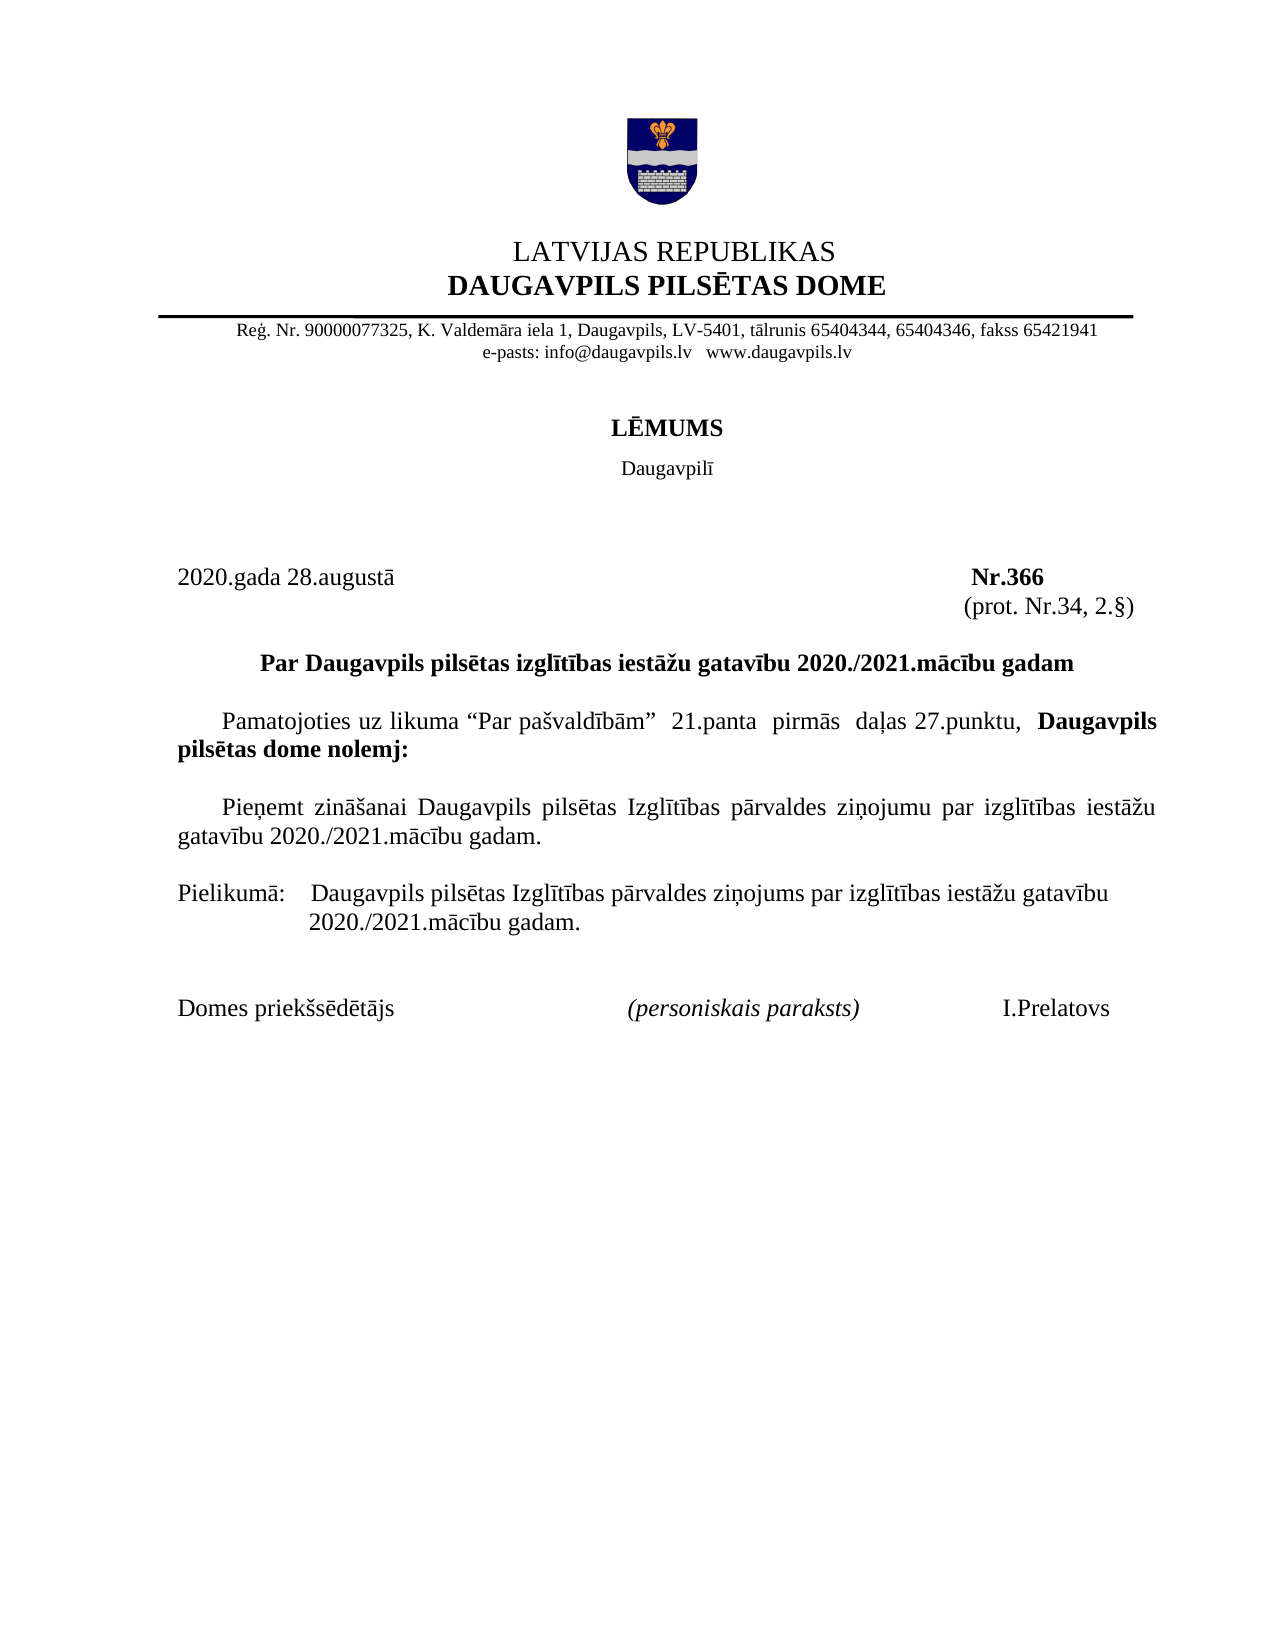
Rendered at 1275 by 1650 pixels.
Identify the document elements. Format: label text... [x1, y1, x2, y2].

text Pieņemt zināšanai Daugavpils pilsētas Izglītības pārvaldes ziņojumu par izglītības iestāžu gatavību 2020./2021.mācību gadam. [177, 792, 1157, 849]
text Pielikumā: Daugavpils pilsētas Izglītības pārvaldes ziņojums par izglītības iestāžu gatavību [177, 878, 1157, 907]
text Par Daugavpils pilsētas izglītības iestāžu gatavību 2020./2021.mācību gadam [177, 648, 1157, 677]
text Reģ. Nr. 90000077325, K. Valdemāra iela 1, Daugavpils, LV-5401, tālrunis 65404344, 65404346, fakss 65421941 [177, 301, 1157, 341]
text Daugavpilī [177, 456, 1157, 480]
text LĒMUMS [177, 413, 1157, 441]
text 2020.gada 28.augustā Nr.366 [177, 562, 1157, 591]
text Pamatojoties uz likuma “Par pašvaldībām” 21.panta pirmās daļas 27.punktu, Daugavpils pilsētas dome nolemj: [177, 706, 1157, 763]
title LATVIJAS REPUBLIKAS [177, 234, 1157, 268]
text 2020./2021.mācību gadam. [177, 907, 1157, 936]
text e-pasts: www.daugavpils.lv [177, 341, 1157, 362]
title DAUGAVPILS PILSĒTAS DOME [177, 268, 1157, 301]
text (prot. Nr.34, 2.§) [177, 591, 1157, 619]
text Domes priekšsēdētājs (personiskais paraksts) I.Prelatovs [177, 993, 1157, 1022]
